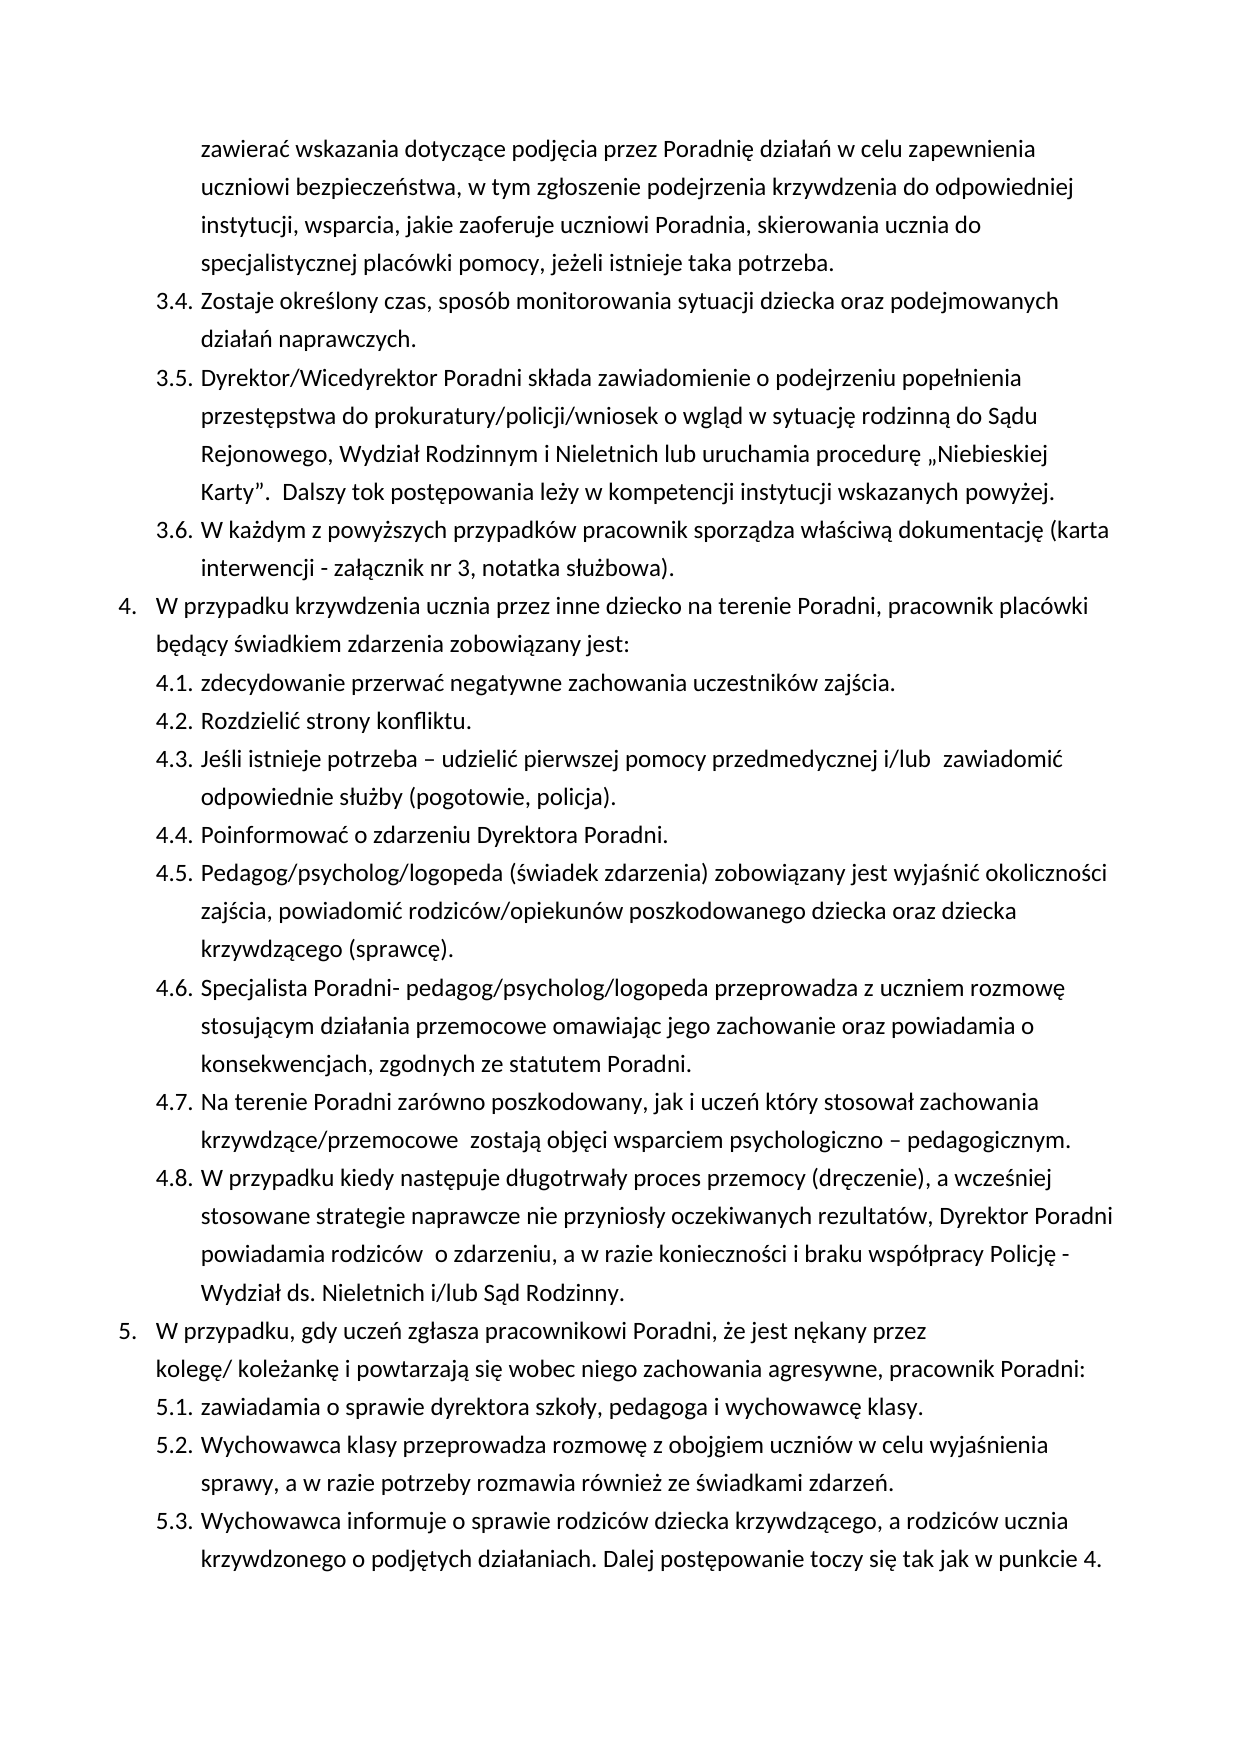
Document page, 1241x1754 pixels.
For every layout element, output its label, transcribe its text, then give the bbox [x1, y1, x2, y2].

list W przypadku krzywdzenia ucznia przez inne dziecko na terenie Poradni, pracownik placówki będący świadkiem zdarzenia zobowiązany jest: [118, 590, 1122, 659]
list Wychowawca informuje o sprawie rodziców dziecka krzywdzącego, a rodziców ucznia krzywdzonego o podjętych działaniach. Dalej postępowanie toczy się tak jak w punkcie 4. [156, 1505, 1122, 1574]
list Na terenie Poradni zarówno poszkodowany, jak i uczeń który stosował zachowania krzywdzące/przemocowe zostają objęci wsparciem psychologiczno – pedagogicznym. [156, 1086, 1122, 1155]
list zawiadamia o sprawie dyrektora szkoły, pedagoga i wychowawcę klasy. [156, 1391, 1122, 1422]
list Wychowawca klasy przeprowadza rozmowę z obojgiem uczniów w celu wyjaśnienia sprawy, a w razie potrzeby rozmawia również ze świadkami zdarzeń. [156, 1429, 1122, 1498]
list W przypadku, gdy uczeń zgłasza pracownikowi Poradni, że jest nękany przez kolegę/ koleżankę i powtarzają się wobec niego zachowania agresywne, pracownik Poradni: [118, 1315, 1122, 1383]
list zdecydowanie przerwać negatywne zachowania uczestników zajścia. [156, 667, 1122, 697]
list Zostaje określony czas, sposób monitorowania sytuacji dziecka oraz podejmowanych działań naprawczych. [156, 285, 1122, 354]
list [156, 133, 1122, 278]
list Poinformować o zdarzeniu Dyrektora Poradni. [156, 819, 1122, 850]
list Rozdzielić strony konfliktu. [156, 705, 1122, 735]
list Dyrektor/Wicedyrektor Poradni składa zawiadomienie o podejrzeniu popełnienia przestępstwa do prokuratury/policji/wniosek o wgląd w sytuację rodzinną do Sądu Rejonowego, Wydział Rodzinnym i Nieletnich lub uruchamia procedurę „Niebieskiej Karty”. Dalszy tok postępowania leży w kompetencji instytucji wskazanych powyżej. [156, 362, 1122, 507]
list W przypadku kiedy następuje długotrwały proces przemocy (dręczenie), a wcześniej stosowane strategie naprawcze nie przyniosły oczekiwanych rezultatów, Dyrektor Poradni powiadamia rodziców o zdarzeniu, a w razie konieczności i braku współpracy Policję - Wydział ds. Nieletnich i/lub Sąd Rodzinny. [156, 1162, 1122, 1307]
list W każdym z powyższych przypadków pracownik sporządza właściwą dokumentację (karta interwencji - załącznik nr 3, notatka służbowa). [156, 514, 1122, 583]
list Pedagog/psycholog/logopeda (świadek zdarzenia) zobowiązany jest wyjaśnić okoliczności zajścia, powiadomić rodziców/opiekunów poszkodowanego dziecka oraz dziecka krzywdzącego (sprawcę). [156, 857, 1122, 964]
list Specjalista Poradni- pedagog/psycholog/logopeda przeprowadza z uczniem rozmowę stosującym działania przemocowe omawiając jego zachowanie oraz powiadamia o konsekwencjach, zgodnych ze statutem Poradni. [156, 972, 1122, 1078]
list Jeśli istnieje potrzeba – udzielić pierwszej pomocy przedmedycznej i/lub zawiadomić odpowiednie służby (pogotowie, policja). [156, 743, 1122, 812]
